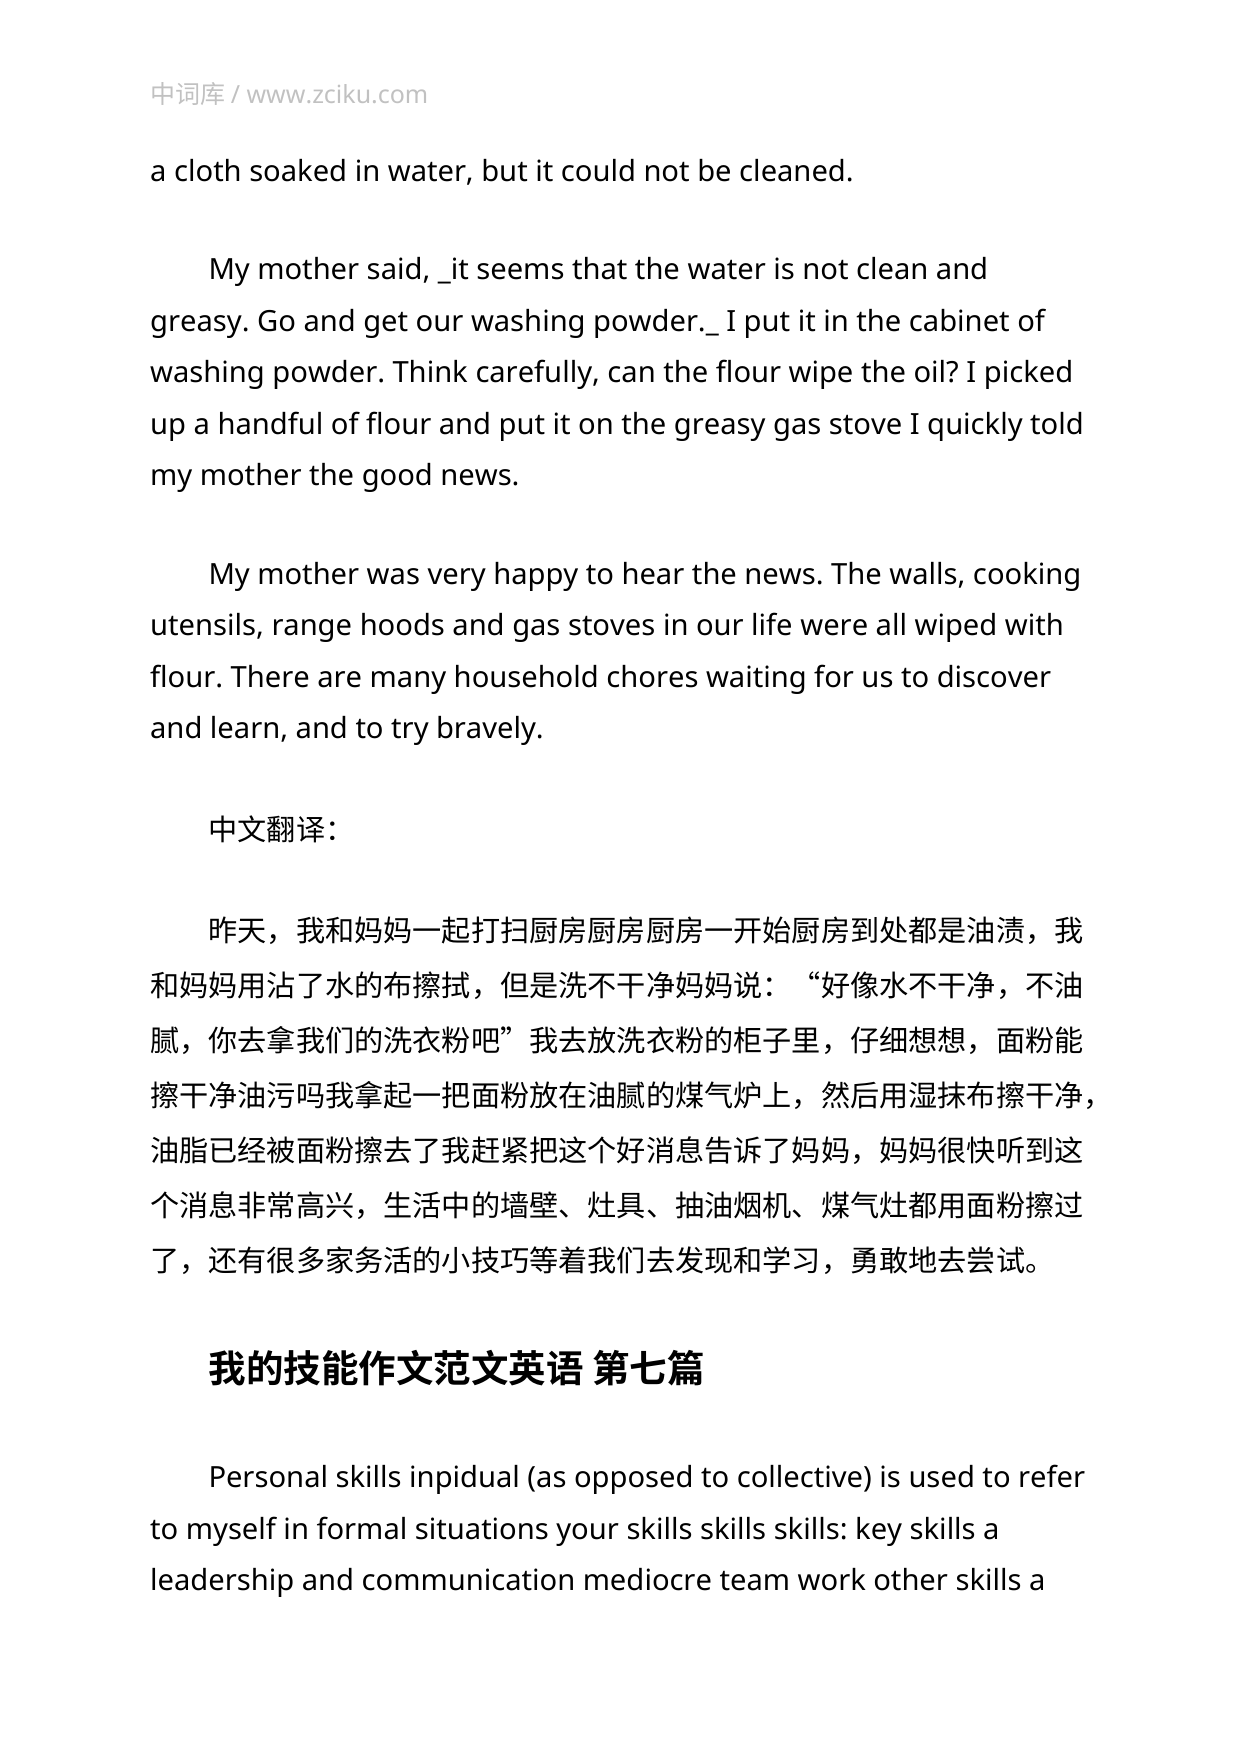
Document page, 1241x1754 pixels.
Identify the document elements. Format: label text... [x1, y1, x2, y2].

text My mother said, _it seems that the water is not clean and greasy. Go and get our washing powder._ I put it in the cabinet of washing powder. Think carefully, can the flour wipe the oil? I picked up a handful of flour and put it on the greasy gas stove I quickly told my mother the good news. [150, 248, 1090, 494]
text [150, 150, 1090, 190]
text 中文翻译： [150, 806, 1090, 848]
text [150, 1457, 1090, 1599]
text 昨天，我和妈妈一起打扫厨房厨房厨房一开始厨房到处都是油渍，我和妈妈用沾了水的布擦拭，但是洗不干净妈妈说：“好像水不干净，不油腻，你去拿我们的洗衣粉吧”我去放洗衣粉的柜子里，仔细想想，面粉能擦干净油污吗我拿起一把面粉放在油腻的煤气炉上，然后用湿抹布擦干净，油脂已经被面粉擦去了我赶紧把这个好消息告诉了妈妈，妈妈很快听到这个消息非常高兴，生活中的墙壁、灶具、抽油烟机、煤气灶都用面粉擦过了，还有很多家务活的小技巧等着我们去发现和学习，勇敢地去尝试。 [150, 908, 1090, 1280]
text 我的技能作文范文英语 第七篇 [150, 1339, 1090, 1393]
text My mother was very happy to hear the news. The walls, cooking utensils, range hoods and gas stoves in our life were all wiped with flour. There are many household chores waiting for us to discover and learn, and to try bravely. [150, 553, 1090, 747]
